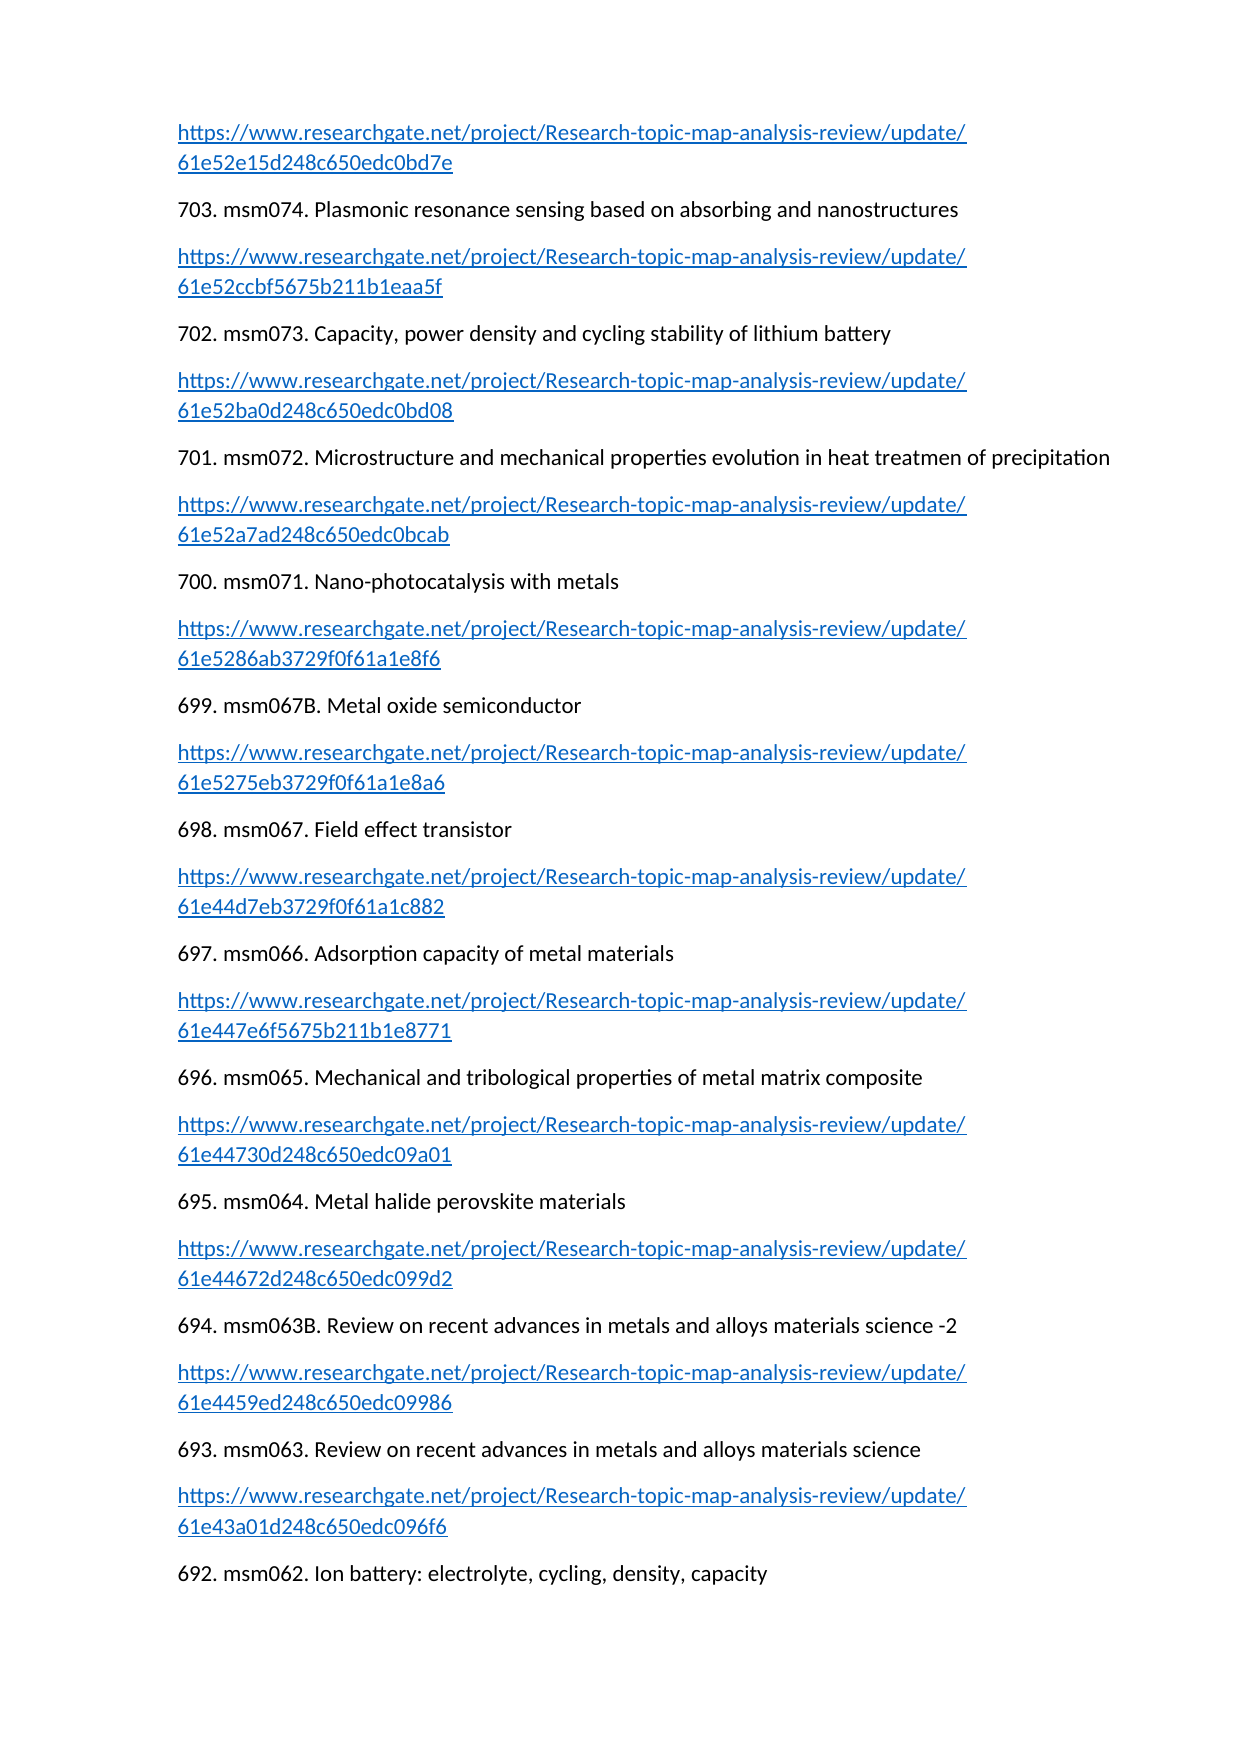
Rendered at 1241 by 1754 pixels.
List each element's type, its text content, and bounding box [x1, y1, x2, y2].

text 694. msm063B. Review on recent advances in metals and alloys materials science -2 [177, 1311, 1152, 1339]
text https://www.researchgate.net/project/Research-topic-map-analysis-review/update/61e43a01d248c650edc096f6 [177, 1482, 1152, 1540]
text https://www.researchgate.net/project/Research-topic-map-analysis-review/update/61e5286ab3729f0f61a1e8f6 [177, 614, 1152, 672]
text https://www.researchgate.net/project/Research-topic-map-analysis-review/update/61e44d7eb3729f0f61a1c882 [177, 862, 1152, 920]
text https://www.researchgate.net/project/Research-topic-map-analysis-review/update/61e52e15d248c650edc0bd7e [177, 118, 1152, 176]
text 701. msm072. Microstructure and mechanical properties evolution in heat treatmen of precipitation [177, 443, 1152, 471]
text 698. msm067. Field effect transistor [177, 815, 1152, 843]
text https://www.researchgate.net/project/Research-topic-map-analysis-review/update/61e44672d248c650edc099d2 [177, 1234, 1152, 1292]
text https://www.researchgate.net/project/Research-topic-map-analysis-review/update/61e52a7ad248c650edc0bcab [177, 490, 1152, 548]
text 696. msm065. Mechanical and tribological properties of metal matrix composite [177, 1063, 1152, 1091]
text 692. msm062. Ion battery: electrolyte, cycling, density, capacity [177, 1559, 1152, 1587]
text 700. msm071. Nano-photocatalysis with metals [177, 567, 1152, 595]
text 693. msm063. Review on recent advances in metals and alloys materials science [177, 1435, 1152, 1463]
text https://www.researchgate.net/project/Research-topic-map-analysis-review/update/61e52ccbf5675b211b1eaa5f [177, 242, 1152, 300]
text 697. msm066. Adsorption capacity of metal materials [177, 939, 1152, 967]
text 702. msm073. Capacity, power density and cycling stability of lithium battery [177, 319, 1152, 347]
text https://www.researchgate.net/project/Research-topic-map-analysis-review/update/61e52ba0d248c650edc0bd08 [177, 366, 1152, 424]
text https://www.researchgate.net/project/Research-topic-map-analysis-review/update/61e44730d248c650edc09a01 [177, 1110, 1152, 1168]
text https://www.researchgate.net/project/Research-topic-map-analysis-review/update/61e447e6f5675b211b1e8771 [177, 986, 1152, 1044]
text 699. msm067B. Metal oxide semiconductor [177, 691, 1152, 719]
text 695. msm064. Metal halide perovskite materials [177, 1187, 1152, 1215]
text https://www.researchgate.net/project/Research-topic-map-analysis-review/update/61e5275eb3729f0f61a1e8a6 [177, 738, 1152, 796]
text https://www.researchgate.net/project/Research-topic-map-analysis-review/update/61e4459ed248c650edc09986 [177, 1358, 1152, 1416]
text 703. msm074. Plasmonic resonance sensing based on absorbing and nanostructures [177, 195, 1152, 223]
